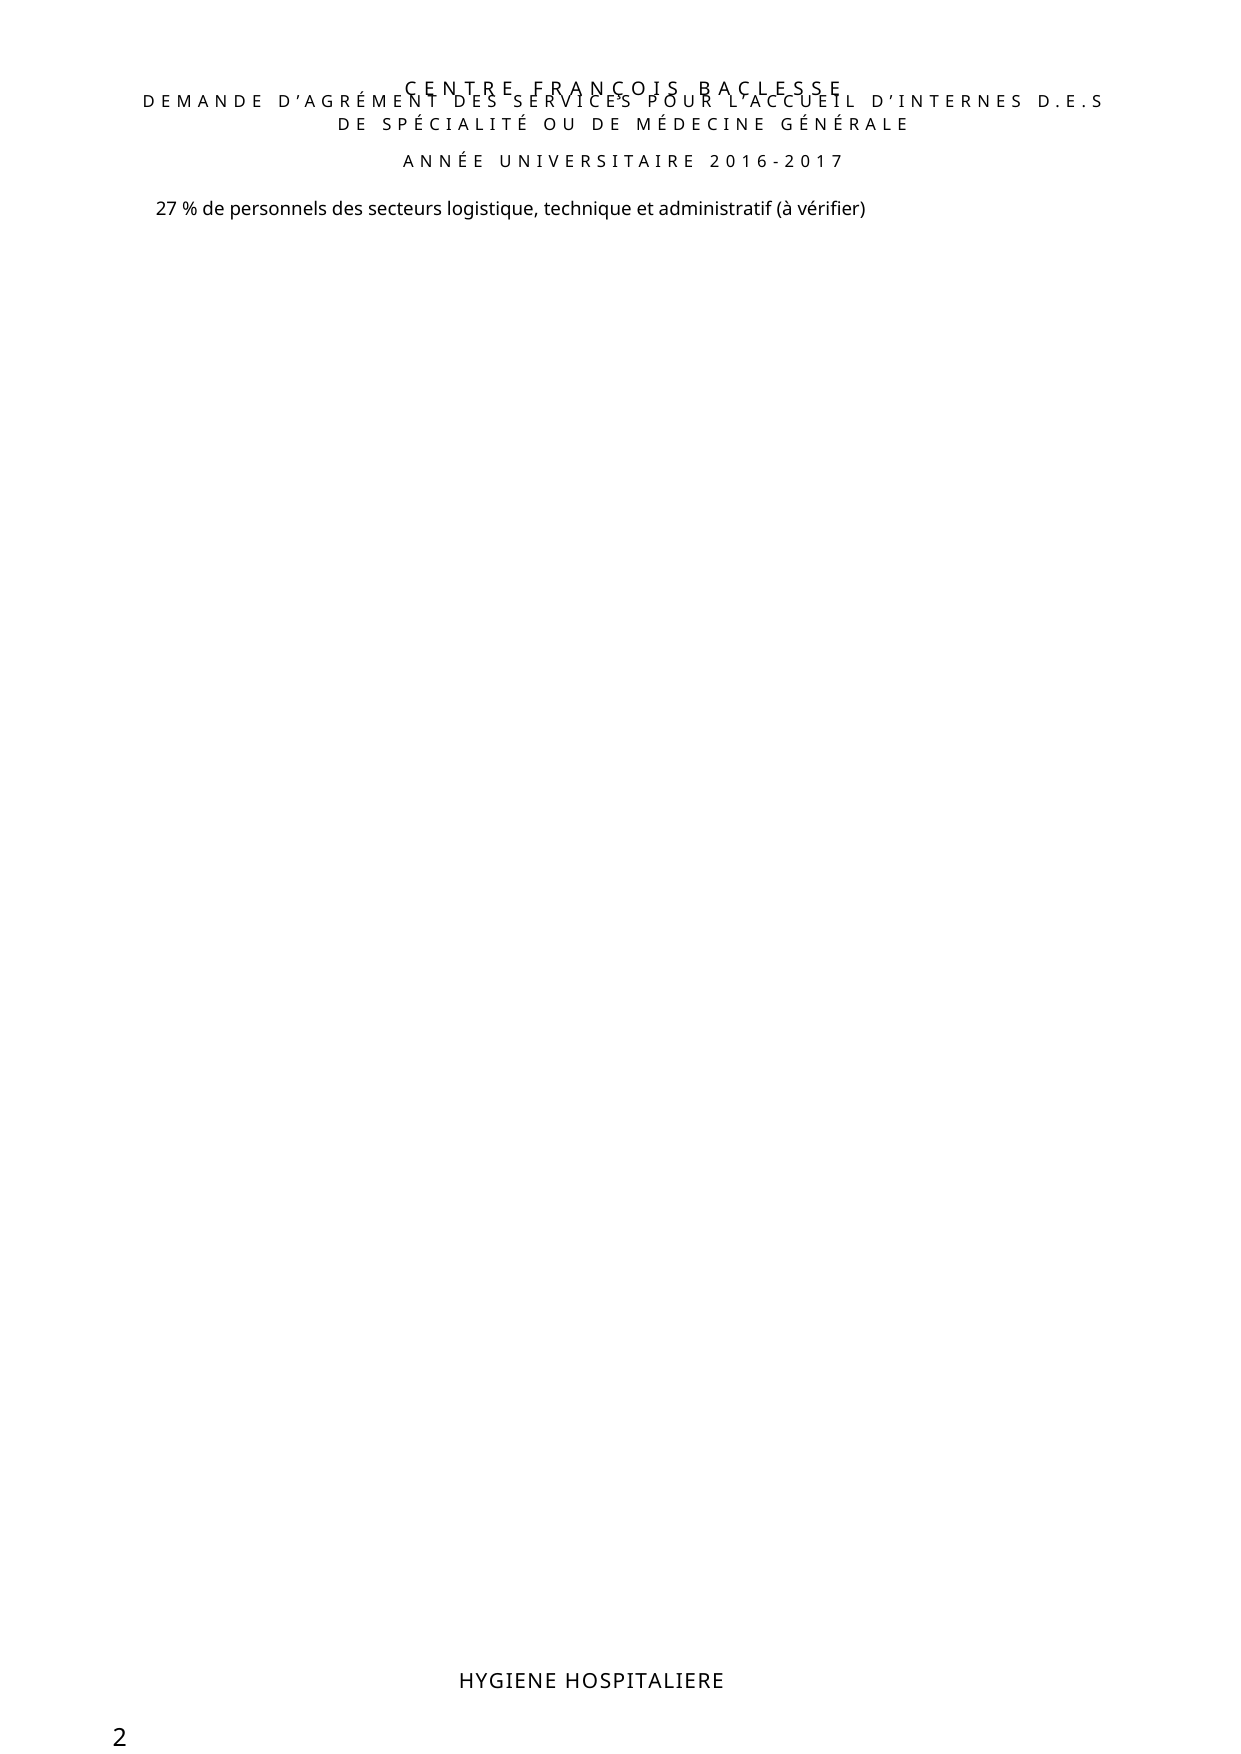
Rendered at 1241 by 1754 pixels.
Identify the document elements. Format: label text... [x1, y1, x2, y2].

text 27 % de personnels des secteurs logistique, technique et administratif (à vérifier) [118, 134, 1152, 221]
